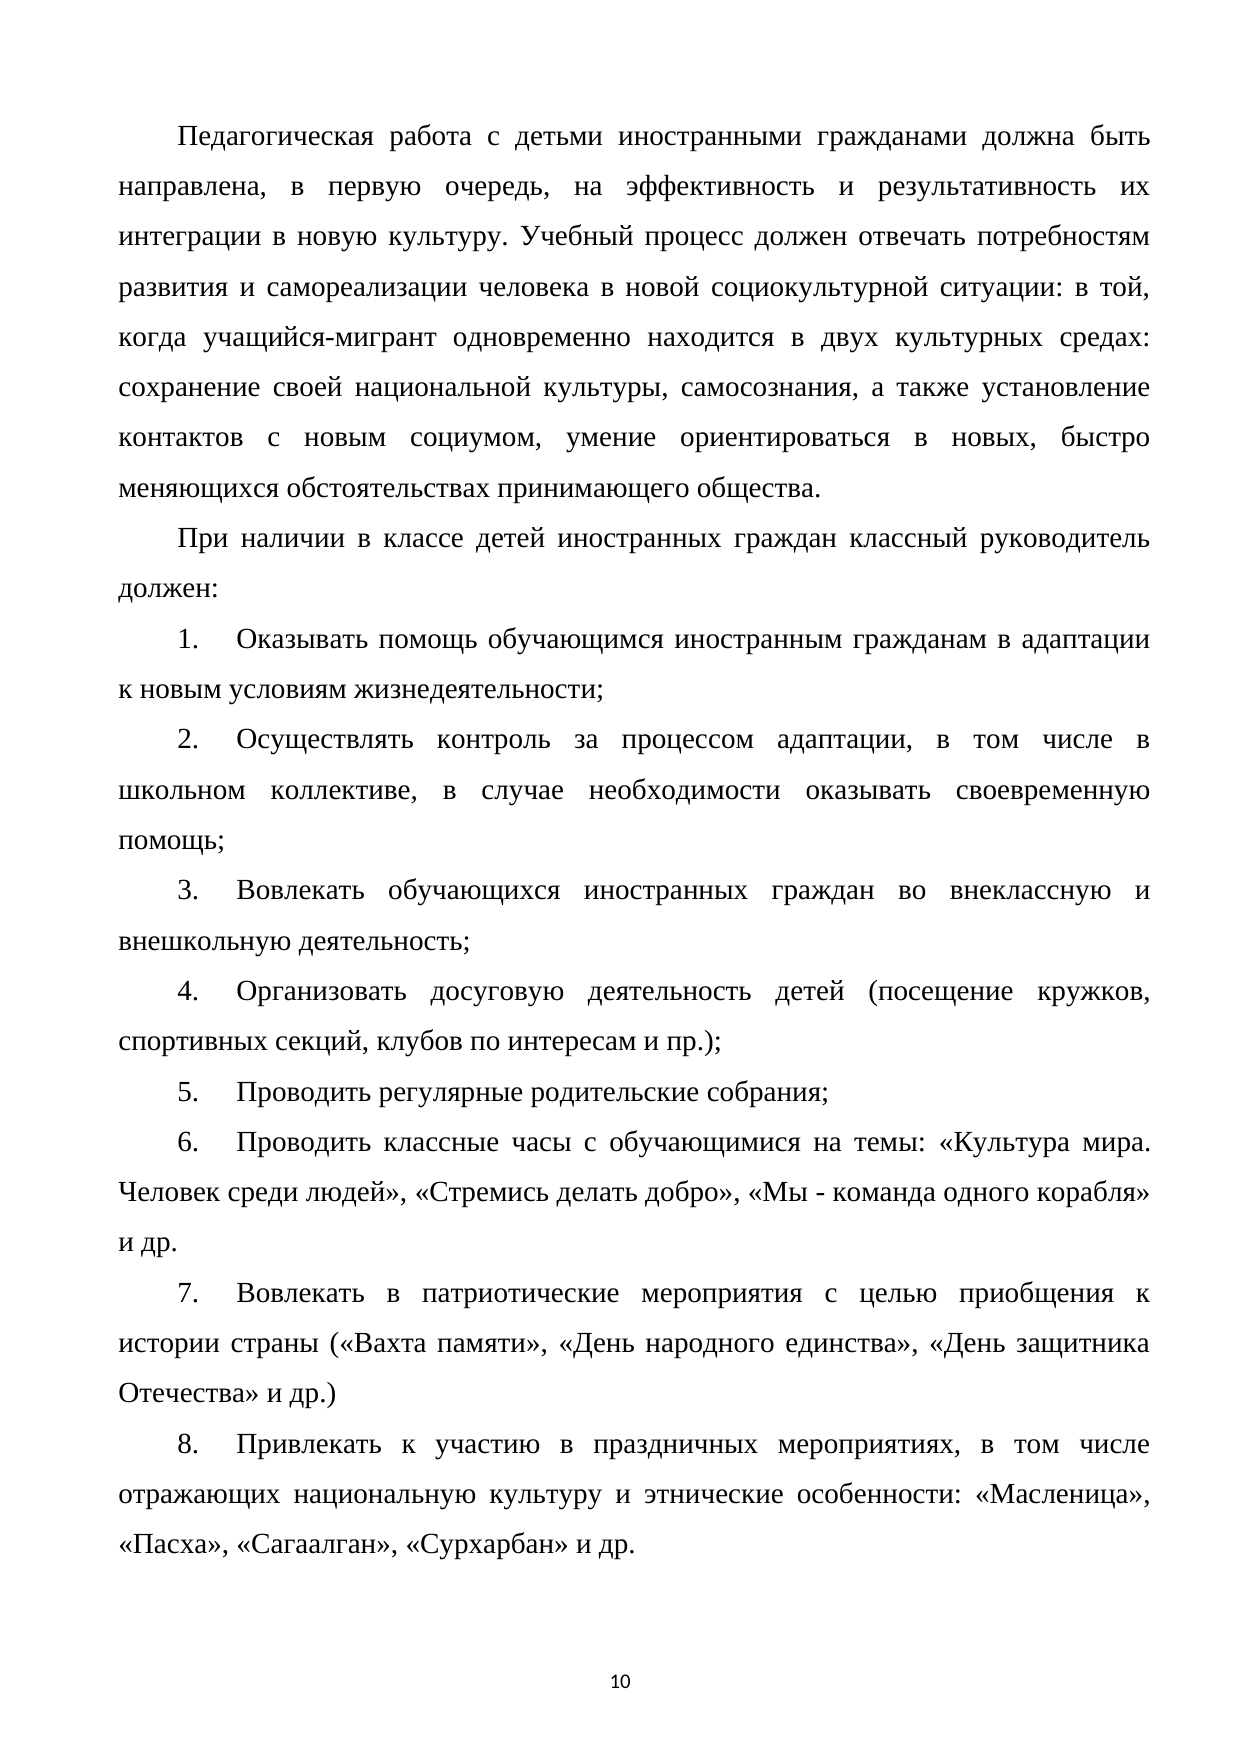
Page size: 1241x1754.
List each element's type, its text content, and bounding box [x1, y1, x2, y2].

list Проводить регулярные родительские собрания; [118, 1074, 1151, 1107]
list Вовлекать обучающихся иностранных граждан во внеклассную и внешкольную деятельность; [118, 872, 1151, 956]
list Проводить классные часы с обучающимися на темы: «Культура мира. Человек среди людей», «Стремись делать добро», «Мы - команда одного корабля» и др. [118, 1124, 1151, 1258]
list Осуществлять контроль за процессом адаптации, в том числе в школьном коллективе, в случае необходимости оказывать своевременную помощь; [118, 721, 1151, 856]
list Вовлекать в патриотические мероприятия с целью приобщения к истории страны («Вахта памяти», «День народного единства», «День защитника Отечества» и др.) [118, 1275, 1151, 1409]
list Оказывать помощь обучающимся иностранным гражданам в адаптации к новым условиям жизнедеятельности; [118, 621, 1151, 705]
list Привлекать к участию в праздничных мероприятиях, в том числе отражающих национальную культуру и этнические особенности: «Масленица», «Пасха», «Сагаалган», «Сурхарбан» и др. [118, 1426, 1151, 1560]
text Педагогическая работа с детьми иностранными гражданами должна быть направлена, в первую очередь, на эффективность и результативность их интеграции в новую культуру. Учебный процесс должен отвечать потребностям развития и самореализации человека в новой социокультурной ситуации: в той, когда учащийся-мигрант одновременно находится в двух культурных средах: сохранение своей национальной культуры, самосознания, а также установление контактов с новым социумом, умение ориентироваться в новых, быстро меняющихся обстоятельствах принимающего общества. [118, 118, 1151, 503]
list Организовать досуговую деятельность детей (посещение кружков, спортивных секций, клубов по интересам и пр.); [118, 973, 1151, 1057]
text При наличии в классе детей иностранных граждан классный руководитель должен: [118, 520, 1151, 604]
